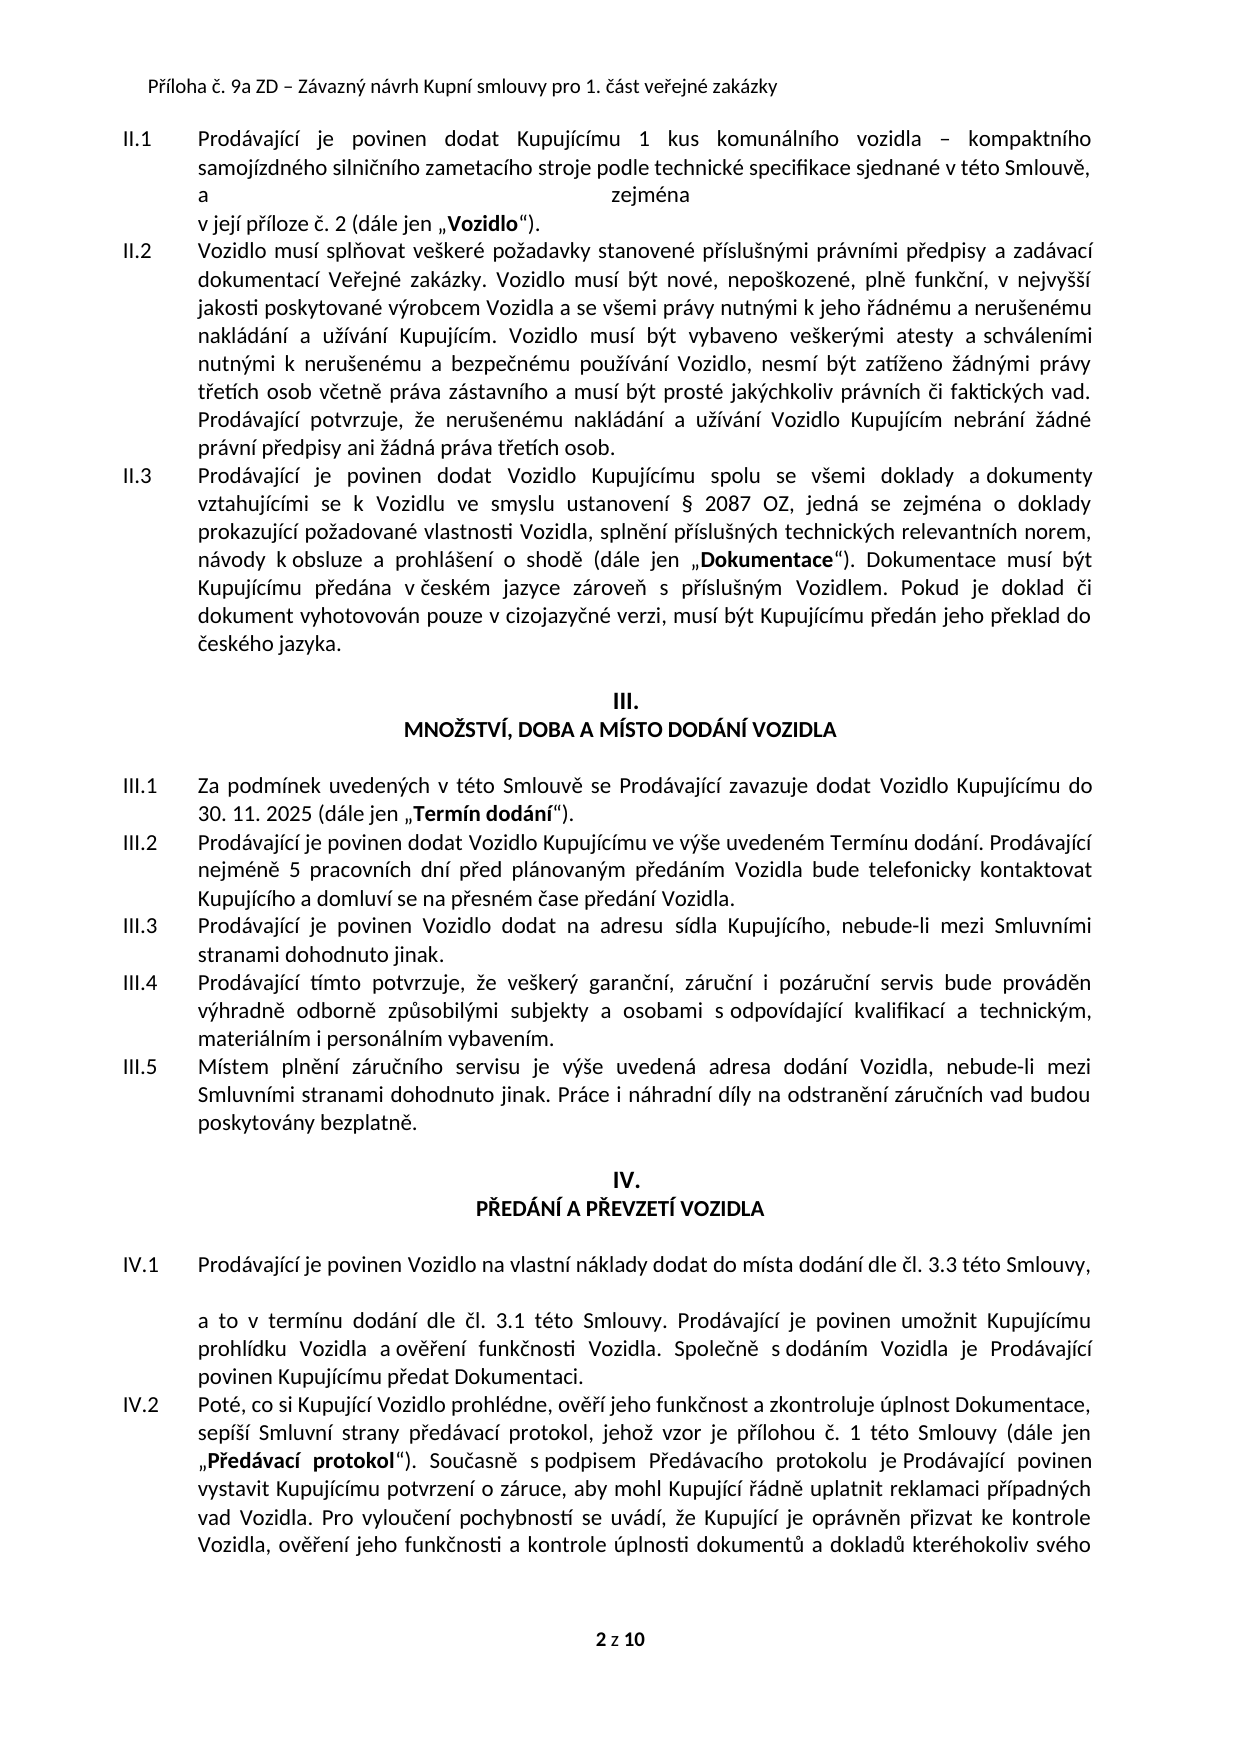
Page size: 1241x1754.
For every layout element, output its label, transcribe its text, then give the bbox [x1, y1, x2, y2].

list Prodávající je povinen dodat Kupujícímu 1 kus komunálního vozidla – kompaktního samojízdného silničního zametacího stroje podle technické specifikace sjednané v této Smlouvě, a zejména v její příloze č. 2 (dále jen „Vozidlo“). [123, 124, 1093, 237]
list Prodávající tímto potvrzuje, že veškerý garanční, záruční i pozáruční servis bude prováděn výhradně odborně způsobilými subjekty a osobami s odpovídající kvalifikací a technickým, materiálním i personálním vybavením. [123, 968, 1093, 1052]
list Vozidlo musí splňovat veškeré požadavky stanovené příslušnými právními předpisy a zadávací dokumentací Veřejné zakázky. Vozidlo musí být nové, nepoškozené, plně funkční, v nejvyšší jakosti poskytované výrobcem Vozidla a se všemi právy nutnými k jeho řádnému a nerušenému nakládání a užívání Kupujícím. Vozidlo musí být vybaveno veškerými atesty a schváleními nutnými k nerušenému a bezpečnému používání Vozidlo, nesmí být zatíženo žádnými právy třetích osob včetně práva zástavního a musí být prosté jakýchkoliv právních či faktických vad. Prodávající potvrzuje, že nerušenému nakládání a užívání Vozidlo Kupujícím nebrání žádné právní předpisy ani žádná práva třetích osob. [123, 237, 1093, 461]
text PŘEDÁNÍ A PŘEVZETÍ VOZIDLA [148, 1194, 1093, 1222]
text MNOŽSTVÍ, DOBA A MÍSTO DODÁNÍ VOZIDLA [148, 716, 1093, 743]
list Prodávající je povinen Vozidlo dodat na adresu sídla Kupujícího, nebude-li mezi Smluvními stranami dohodnuto jinak. [123, 912, 1093, 968]
list Místem plnění záručního servisu je výše uvedená adresa dodání Vozidla, nebude-li mezi Smluvními stranami dohodnuto jinak. Práce i náhradní díly na odstranění záručních vad budou poskytovány bezplatně. [123, 1052, 1093, 1136]
list Prodávající je povinen dodat Vozidlo Kupujícímu ve výše uvedeném Termínu dodání. Prodávající nejméně 5 pracovních dní před plánovaným předáním Vozidla bude telefonicky kontaktovat Kupujícího a domluví se na přesném čase předání Vozidla. [123, 828, 1093, 912]
list Za podmínek uvedených v této Smlouvě se Prodávající zavazuje dodat Vozidlo Kupujícímu do 30. 11. 2025 (dále jen „Termín dodání“). [123, 772, 1093, 828]
list Prodávající je povinen dodat Vozidlo Kupujícímu spolu se všemi doklady a dokumenty vztahujícími se k Vozidlu ve smyslu ustanovení § 2087 OZ, jedná se zejména o doklady prokazující požadované vlastnosti Vozidla, splnění příslušných technických relevantních norem, návody k obsluze a prohlášení o shodě (dále jen „Dokumentace“). Dokumentace musí být Kupujícímu předána v českém jazyce zároveň s příslušným Vozidlem. Pokud je doklad či dokument vyhotovován pouze v cizojazyčné verzi, musí být Kupujícímu předán jeho překlad do českého jazyka. [123, 461, 1093, 657]
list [123, 1391, 1093, 1559]
list Prodávající je povinen Vozidlo na vlastní náklady dodat do místa dodání dle čl. 3.3 této Smlouvy, a to v termínu dodání dle čl. 3.1 této Smlouvy. Prodávající je povinen umožnit Kupujícímu prohlídku Vozidla a ověření funkčnosti Vozidla. Společně s dodáním Vozidla je Prodávající povinen Kupujícímu předat Dokumentaci. [123, 1250, 1093, 1391]
